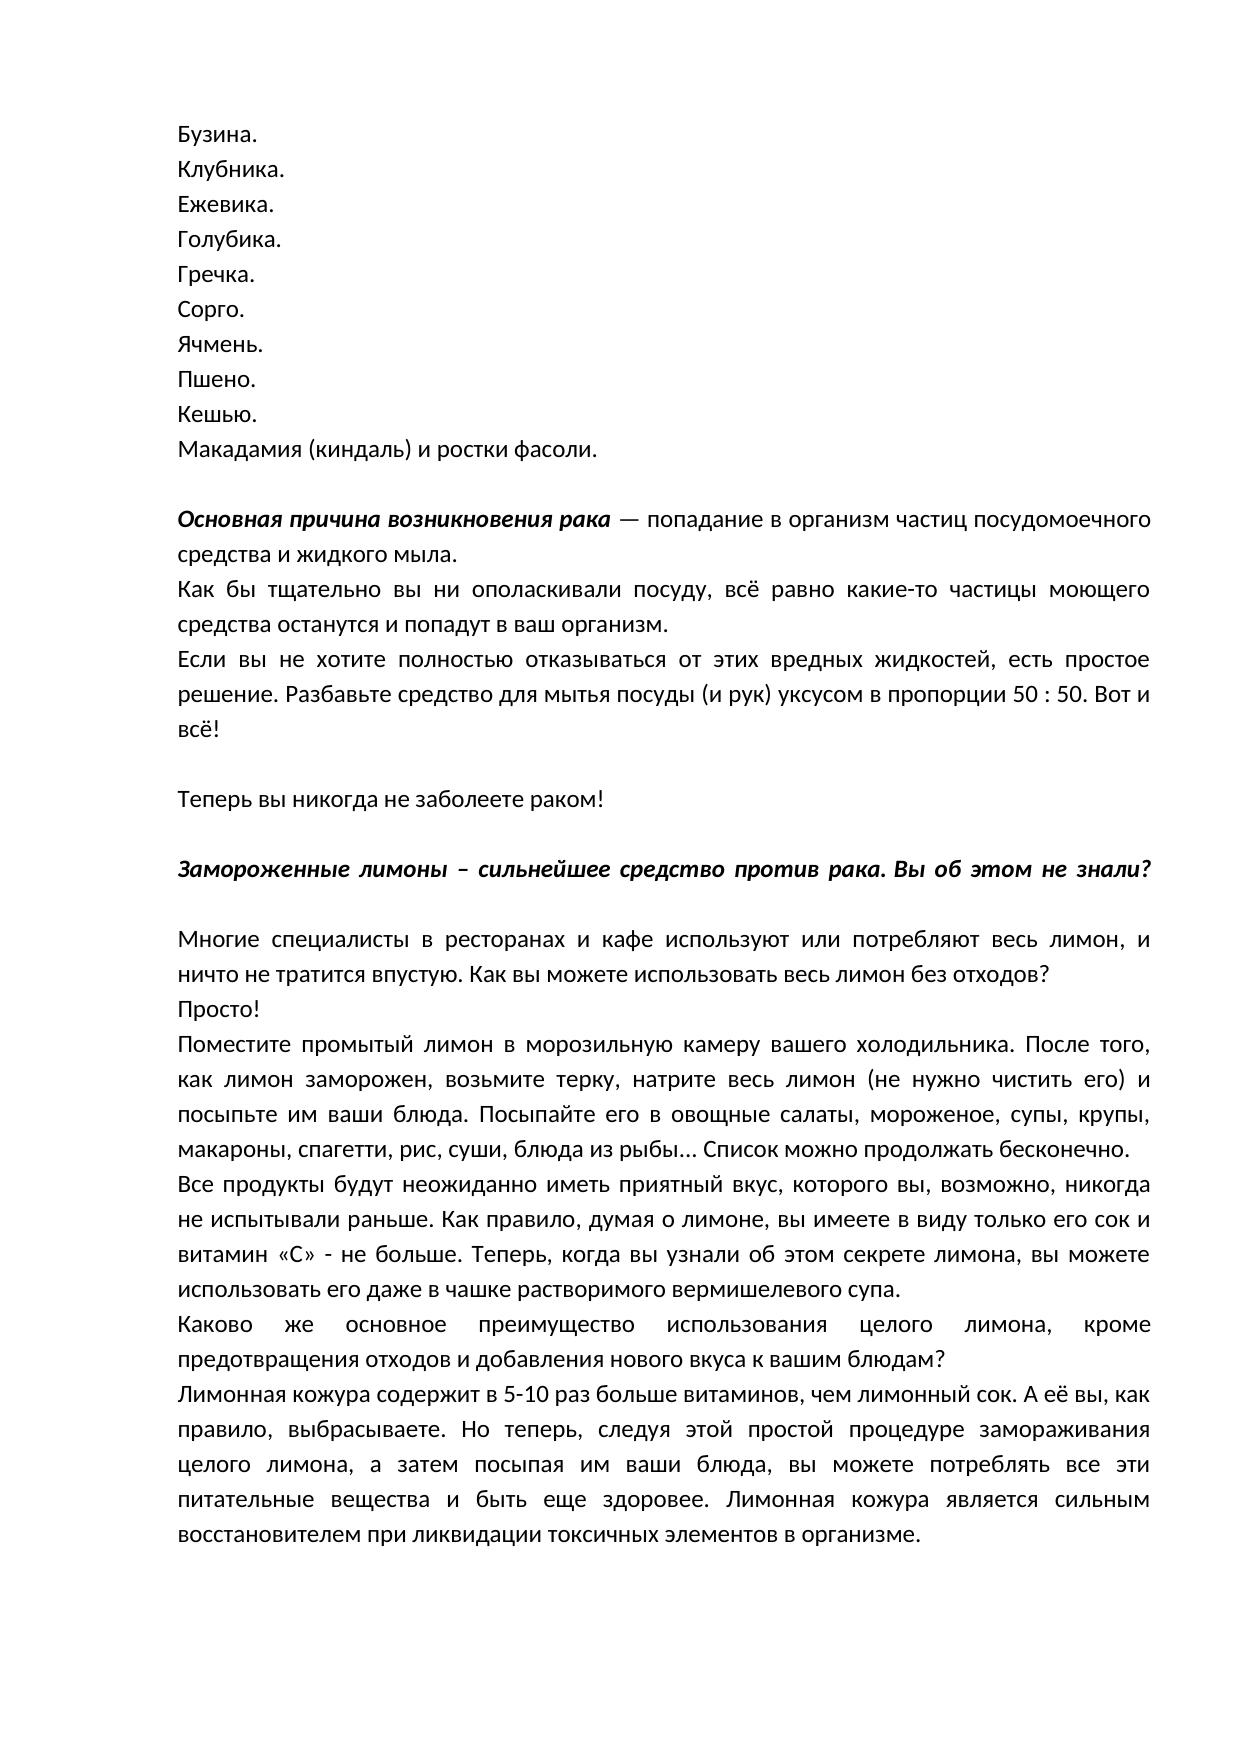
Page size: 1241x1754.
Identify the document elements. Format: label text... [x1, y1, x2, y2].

text Бузина. [177, 118, 1152, 149]
text Сорго. [177, 293, 1152, 324]
text Основная причина возникновения рака — попадание в организм частиц посудомоечного средства и жидкого мыла. [177, 503, 1152, 569]
text Каково же основное преимущество использования целого лимона, кроме предотвращения отходов и добавления нового вкуса к вашим блюдам? [177, 1308, 1152, 1374]
text Теперь вы никогда не заболеете раком! [177, 783, 1152, 814]
text Макадамия (киндаль) и ростки фасоли. [177, 433, 1152, 464]
text Ежевика. [177, 188, 1152, 219]
text Лимонная кожура содержит в 5-10 раз больше витаминов, чем лимонный сок. А её вы, как правило, выбрасываете. Но теперь, следуя этой простой процедуре замораживания целого лимона, а затем посыпая им ваши блюда, вы можете потреблять все эти питательные вещества и быть еще здоровее. Лимонная кожура является сильным восстановителем при ликвидации токсичных элементов в организме. [177, 1378, 1152, 1549]
text Клубника. [177, 153, 1152, 184]
text Голубика. [177, 223, 1152, 254]
text Ячмень. [177, 328, 1152, 359]
text Если вы не хотите полностью отказываться от этих вредных жидкостей, есть простое решение. Разбавьте средство для мытья посуды (и рук) уксусом в пропорции 50 : 50. Вот и всё! [177, 643, 1152, 744]
text Замороженные лимоны – сильнейшее средство против рака. Вы об этом не знали? Многие специалисты в ресторанах и кафе используют или потребляют весь лимон, и ничто не тратится впустую. Как вы можете использовать весь лимон без отходов? [177, 853, 1152, 989]
text Кешью. [177, 398, 1152, 429]
text Просто! [177, 993, 1152, 1024]
text Как бы тщательно вы ни ополаскивали посуду, всё равно какие-то частицы моющего средства останутся и попадут в ваш организм. [177, 573, 1152, 639]
text Пшено. [177, 363, 1152, 394]
text Гречка. [177, 258, 1152, 289]
text Все продукты будут неожиданно иметь приятный вкус, которого вы, возможно, никогда не испытывали раньше. Как правило, думая о лимоне, вы имеете в виду только его сок и витамин «С» - не больше. Теперь, когда вы узнали об этом секрете лимона, вы можете использовать его даже в чашке растворимого вермишелевого супа. [177, 1168, 1152, 1304]
text Поместите промытый лимон в морозильную камеру вашего холодильника. После того, как лимон заморожен, возьмите терку, натрите весь лимон (не нужно чистить его) и посыпьте им ваши блюда. Посыпайте его в овощные салаты, мороженое, супы, крупы, макароны, спагетти, рис, суши, блюда из рыбы... Список можно продолжать бесконечно. [177, 1028, 1152, 1164]
